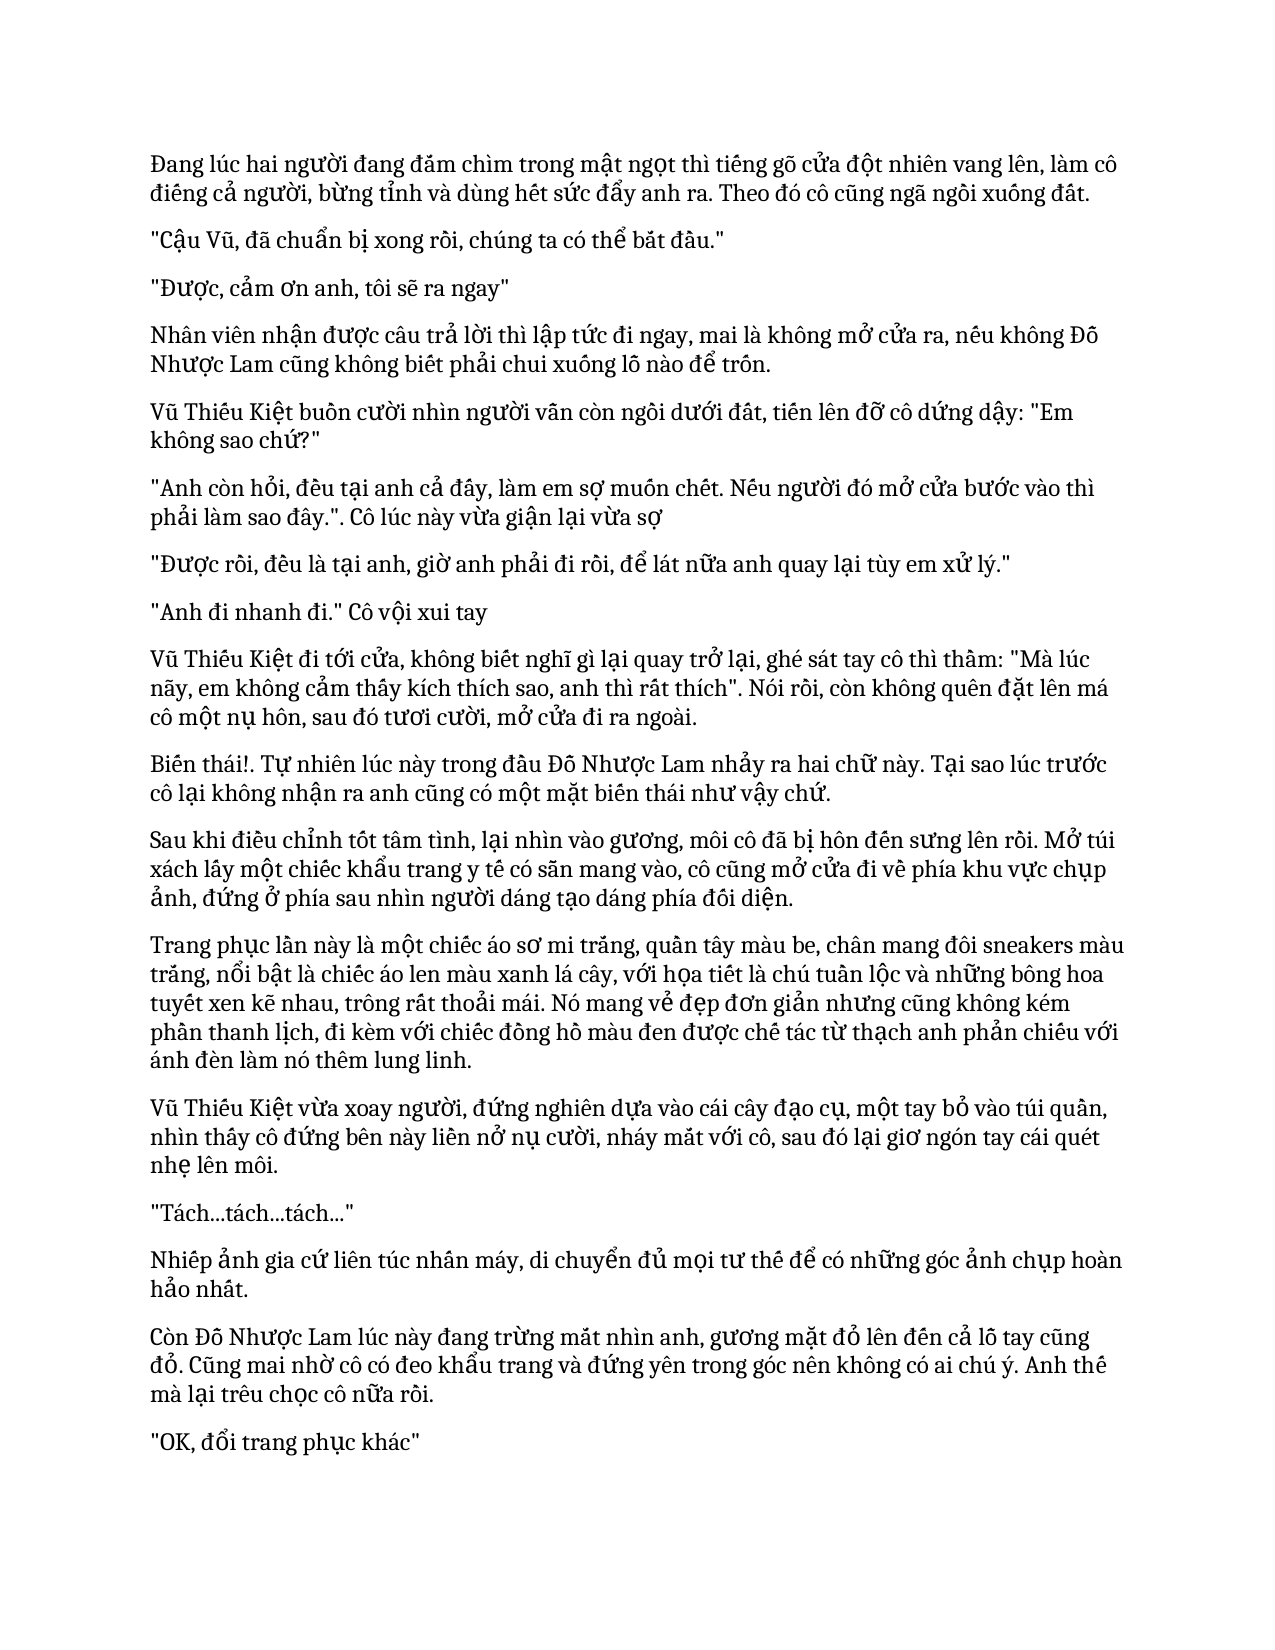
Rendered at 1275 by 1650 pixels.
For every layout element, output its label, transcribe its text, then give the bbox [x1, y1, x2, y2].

text Vũ Thiếu Kiệt vừa xoay người, đứng nghiên dựa vào cái cây đạo cụ, một tay bỏ vào túi quần, nhìn thấy cô đứng bên này liền nở nụ cười, nháy mắt với cô, sau đó lại giơ ngón tay cái quét nhẹ lên môi. [150, 1094, 1125, 1180]
text "Anh còn hỏi, đều tại anh cả đấy, làm em sợ muốn chết. Nếu người đó mở cửa bước vào thì phải làm sao đây.". Cô lúc này vừa giận lại vừa sợ [150, 474, 1125, 531]
text Biến thái!. Tự nhiên lúc này trong đầu Đỗ Nhược Lam nhảy ra hai chữ này. Tại sao lúc trước cô lại không nhận ra anh cũng có một mặt biến thái như vậy chứ. [150, 750, 1125, 807]
text Đang lúc hai người đang đắm chìm trong mật ngọt thì tiếng gõ cửa đột nhiên vang lên, làm cô điếng cả người, bừng tỉnh và dùng hết sức đẩy anh ra. Theo đó cô cũng ngã ngồi xuống đất. [150, 150, 1125, 207]
text "Anh đi nhanh đi." Cô vội xui tay [150, 597, 1125, 626]
text Nhiếp ảnh gia cứ liên túc nhấn máy, di chuyển đủ mọi tư thế để có những góc ảnh chụp hoàn hảo nhất. [150, 1246, 1125, 1304]
text "Được rồi, đều là tại anh, giờ anh phải đi rồi, để lát nữa anh quay lại tùy em xử lý." [150, 550, 1125, 579]
text Vũ Thiếu Kiệt buồn cười nhìn người vẫn còn ngồi dưới đất, tiến lên đỡ cô dứng dậy: "Em không sao chứ?" [150, 397, 1125, 455]
text Vũ Thiếu Kiệt đi tới cửa, không biết nghĩ gì lại quay trở lại, ghé sát tay cô thì thầm: "Mà lúc nãy, em không cảm thấy kích thích sao, anh thì rất thích". Nói rồi, còn không quên đặt lên má cô một nụ hôn, sau đó tươi cười, mở cửa đi ra ngoài. [150, 645, 1125, 731]
text Trang phục lần này là một chiếc áo sơ mi trắng, quần tây màu be, chân mang đôi sneakers màu trắng, nổi bật là chiếc áo len màu xanh lá cây, với họa tiết là chú tuần lộc và những bông hoa tuyết xen kẽ nhau, trông rất thoải mái. Nó mang vẻ đẹp đơn giản nhưng cũng không kém phần thanh lịch, đi kèm với chiếc đồng hồ màu đen được chế tác từ thạch anh phản chiếu với ánh đèn làm nó thêm lung linh. [150, 931, 1125, 1075]
text Còn Đỗ Nhược Lam lúc này đang trừng mắt nhìn anh, gương mặt đỏ lên đến cả lỗ tay cũng đỏ. Cũng mai nhờ cô có đeo khẩu trang và đứng yên trong góc nên không có ai chú ý. Anh thế mà lại trêu chọc cô nữa rồi. [150, 1322, 1125, 1409]
text "Được, cảm ơn anh, tôi sẽ ra ngay" [150, 274, 1125, 302]
text Sau khi điều chỉnh tốt tâm tình, lại nhìn vào gương, môi cô đã bị hôn đến sưng lên rồi. Mở túi xách lấy một chiếc khẩu trang y tế có sẵn mang vào, cô cũng mở cửa đi về phía khu vực chụp ảnh, đứng ở phía sau nhìn người dáng tạo dáng phía đối diện. [150, 826, 1125, 912]
text "OK, đổi trang phục khác" [150, 1427, 1125, 1456]
text "Tách...tách...tách..." [150, 1199, 1125, 1227]
text "Cậu Vũ, đã chuẩn bị xong rồi, chúng ta có thể bắt đầu." [150, 226, 1125, 255]
text Nhân viên nhận được câu trả lời thì lập tức đi ngay, mai là không mở cửa ra, nếu không Đỗ Nhược Lam cũng không biết phải chui xuống lỗ nào để trốn. [150, 321, 1125, 379]
